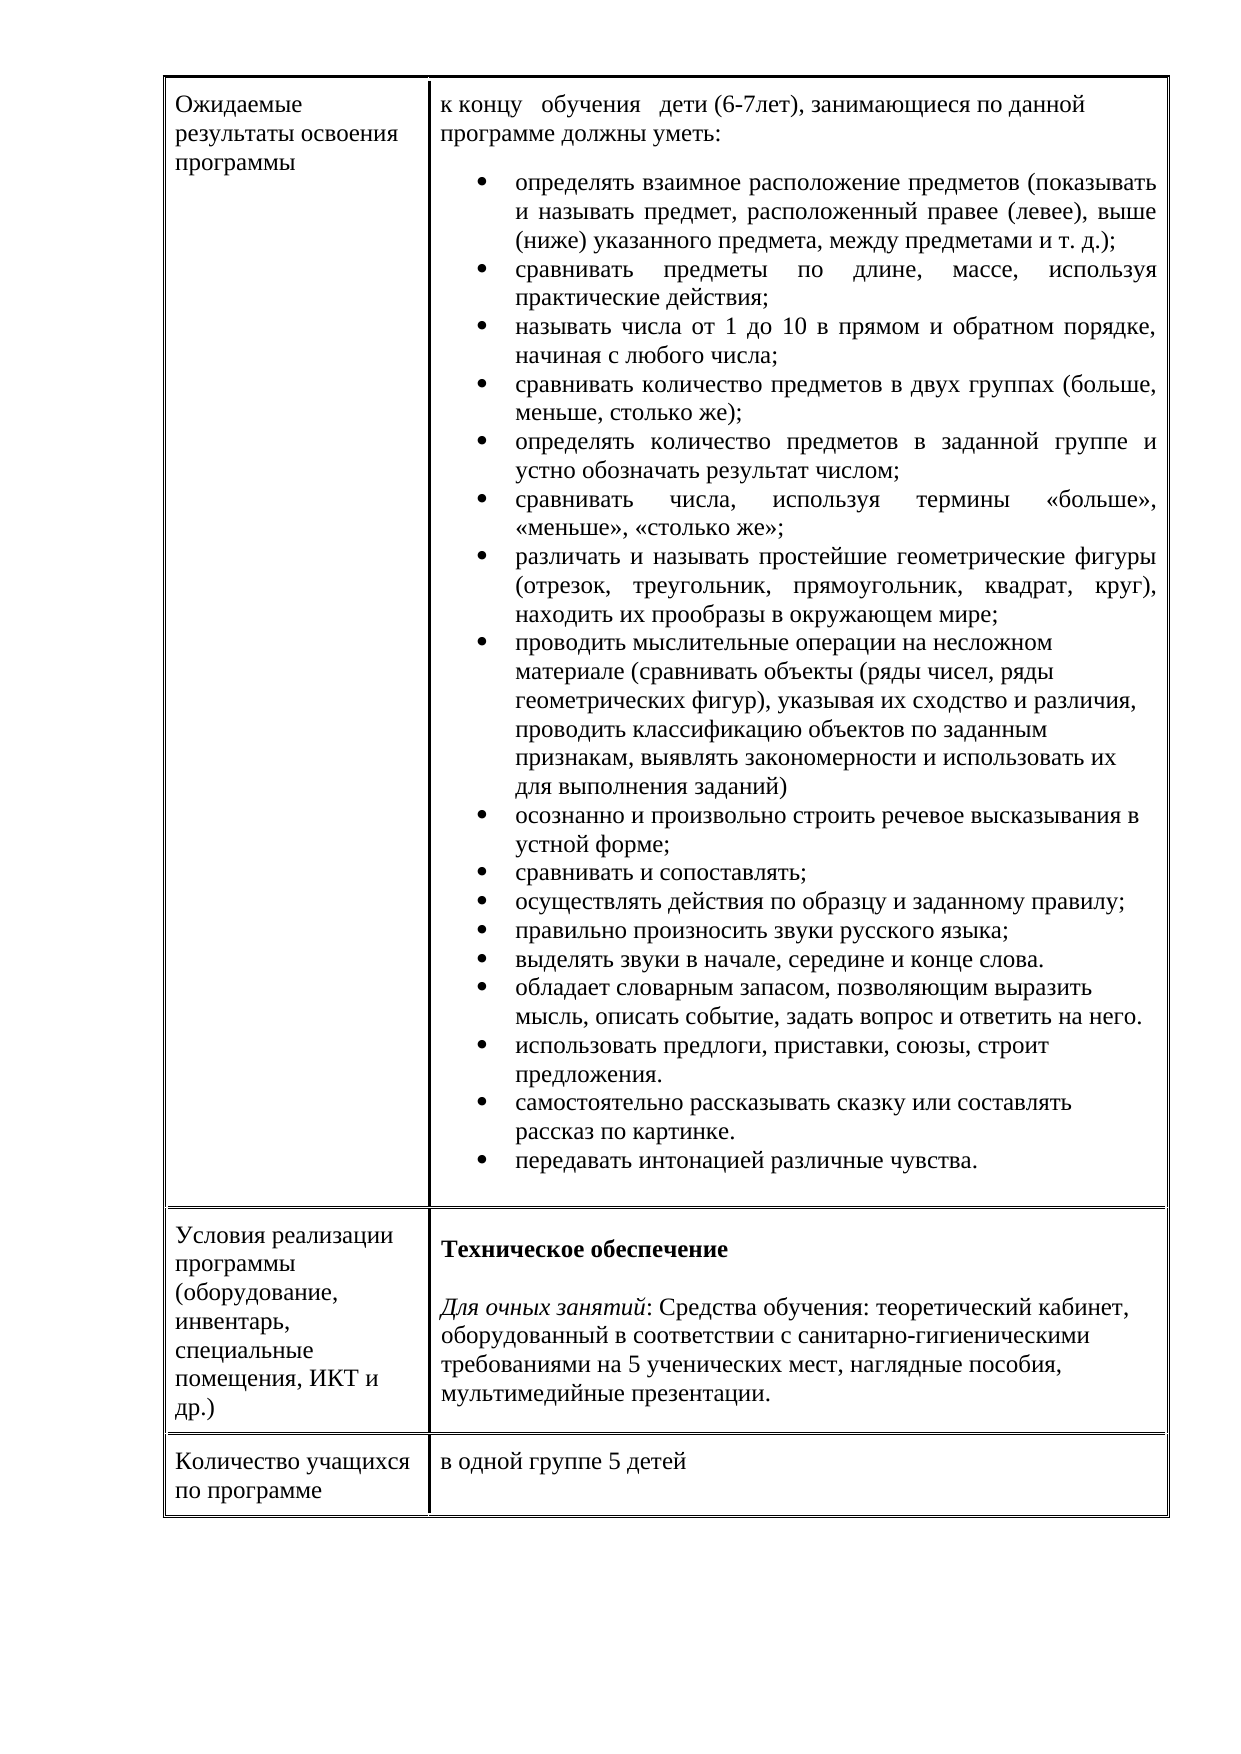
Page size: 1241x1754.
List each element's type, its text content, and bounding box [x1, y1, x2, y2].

table_cell Количество учащихся по программе [164, 1432, 429, 1514]
table_cell к концу обучения дети (6-7лет), занимающиеся по данной программе должны уметь: определять взаимное расположение предметов (показывать и называть предмет, расположенный правее (левее), выше (ниже) указанного предмета, между предметами и т. д.); сравнивать предметы по длине, массе, используя практические действия; называть числа от 1 до 10 в прямом и обратном порядке, начиная с любого числа; сравнивать количество предметов в двух группах (больше, меньше, столько же); определять количество предметов в заданной группе и устно обозначать результат числом; сравнивать числа, используя термины «больше», «меньше», «столько же»; различать и называть простейшие геометрические фигуры (отрезок, треугольник, прямоугольник, квадрат, круг), находить их прообразы в окружающем мире; проводить мыслительные операции на несложном материале (сравнивать объекты (ряды чисел, ряды геометрических фигур), указывая их сходство и различия, проводить классификацию объектов по заданным признакам, выявлять закономерности и использовать их для выполнения заданий) осознанно и произвольно строить речевое высказывания в устной форме; сравнивать и сопоставлять; осуществлять действия по образцу и заданному правилу; правильно произносить звуки русского языка; выделять звуки в начале, середине и конце слова. обладает словарным запасом, позволяющим выразить мысль, описать событие, задать вопрос и ответить на него. использовать предлоги, приставки, союзы, строит предложения. самостоятельно рассказывать сказку или составлять рассказ по картинке. передавать интонацией различные чувства. [429, 78, 1167, 1206]
table_cell Ожидаемые результаты освоения программы [166, 77, 429, 1206]
table_cell Условия реализации программы (оборудование, инвентарь, специальные помещения, ИКТ и др.) [164, 1206, 429, 1432]
table_cell Техническое обеспечение Для очных занятий: Средства обучения: теоретический кабинет, оборудованный в соответствии с санитарно-гигиеническими требованиями на 5 ученических мест, наглядные пособия, мультимедийные презентации. [429, 1206, 1168, 1432]
table_cell в одной группе 5 детей [429, 1432, 1168, 1514]
